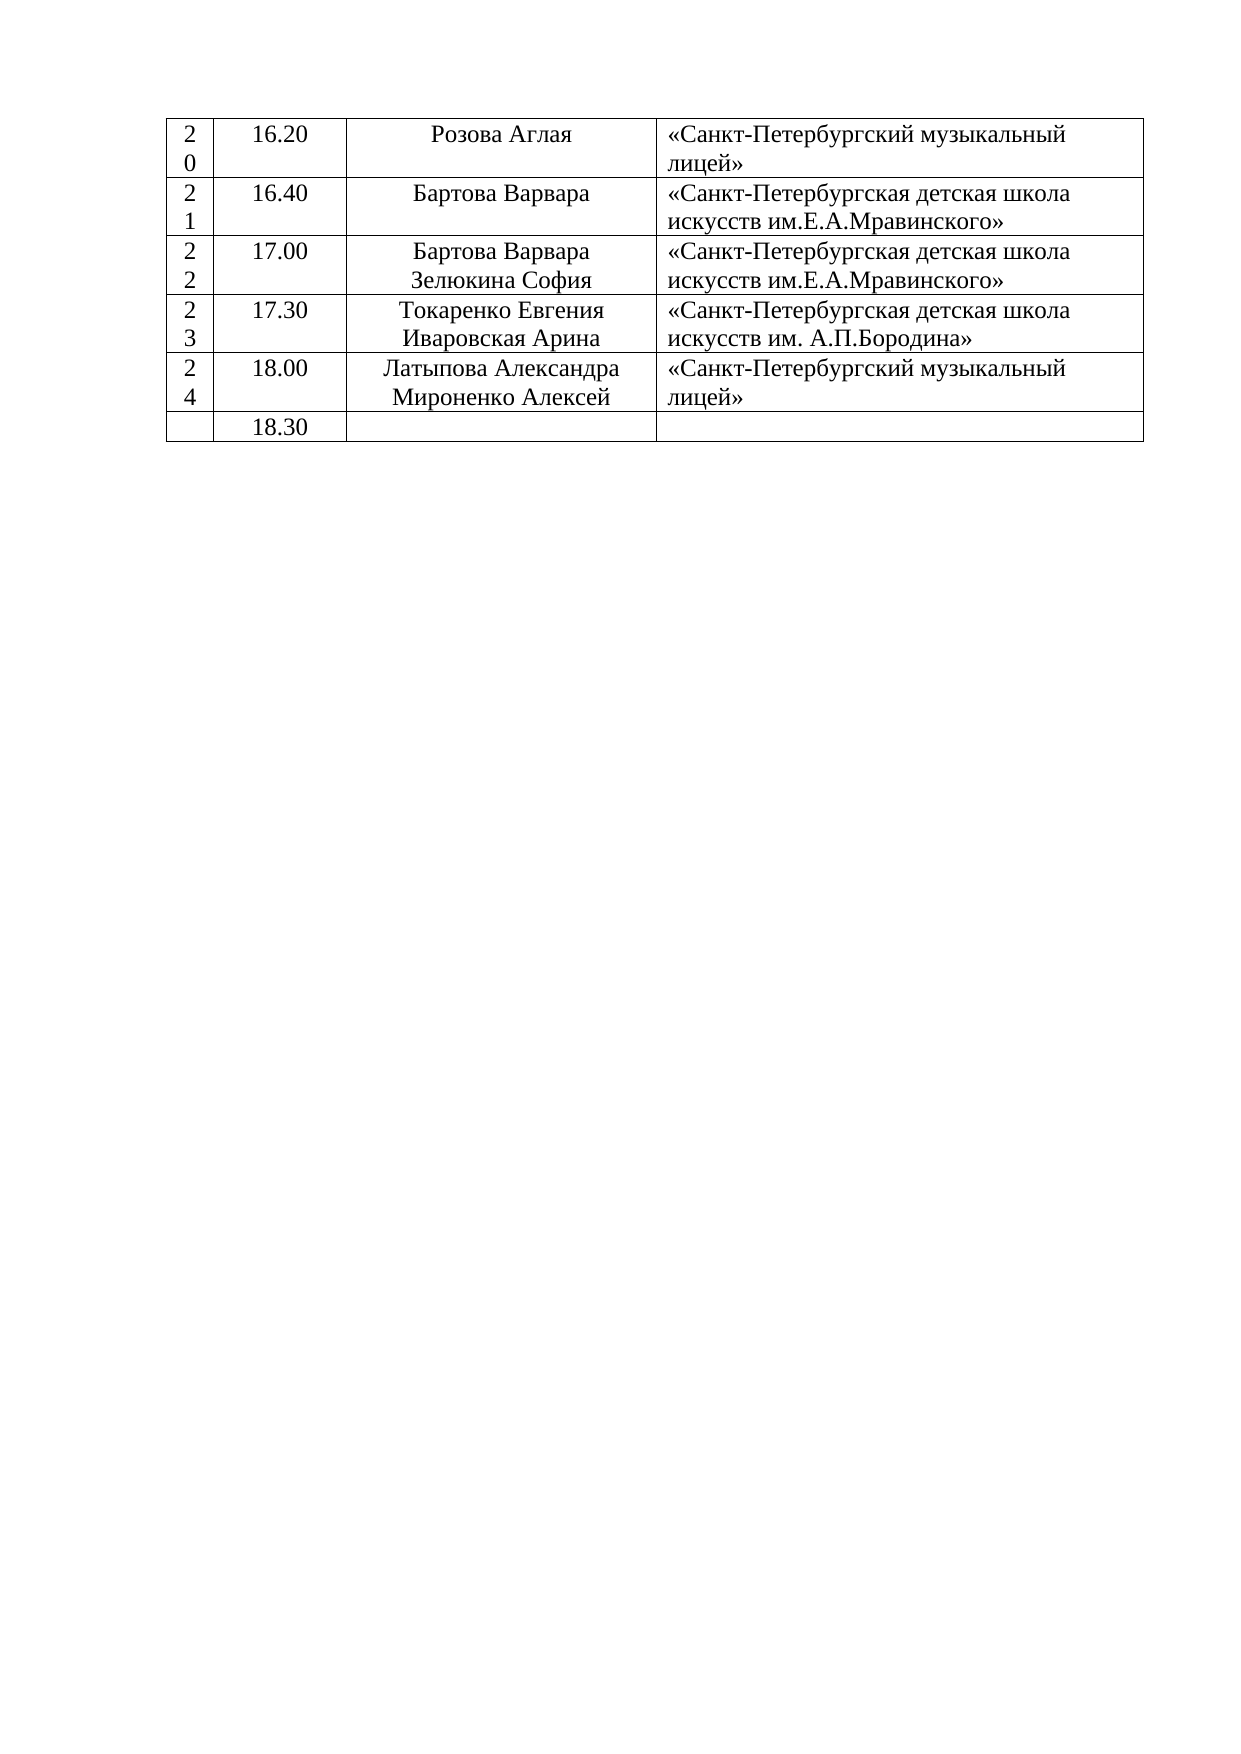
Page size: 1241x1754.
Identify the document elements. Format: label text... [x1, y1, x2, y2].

table_cell 18.30 [214, 412, 346, 441]
table_cell 24 [167, 353, 213, 411]
table_cell «Санкт-Петербургский музыкальный лицей» [657, 353, 1143, 411]
table_cell 17.00 [214, 236, 346, 294]
table_cell «Санкт-Петербургская детская школа искусств им. А.П.Бородина» [657, 295, 1143, 352]
table_cell 23 [167, 295, 213, 352]
table_cell 16.40 [214, 178, 346, 235]
table_cell Бартова Варвара Зелюкина София [347, 236, 656, 294]
table_cell «Санкт-Петербургская детская школа искусств им.Е.А.Мравинского» [657, 236, 1143, 294]
table_cell Розова Аглая [347, 119, 656, 177]
table_cell Бартова Варвара [347, 178, 656, 235]
table_cell [347, 412, 656, 441]
table_cell Токаренко Евгения Иваровская Арина [347, 295, 656, 352]
table_cell 17.30 [214, 295, 346, 352]
table_cell 22 [167, 236, 213, 294]
table_cell «Санкт-Петербургский музыкальный лицей» [657, 119, 1143, 177]
table_cell 18.00 [214, 353, 346, 411]
table_cell [657, 412, 1143, 441]
table_cell «Санкт-Петербургская детская школа искусств им.Е.А.Мравинского» [657, 178, 1143, 235]
table_cell [167, 412, 213, 441]
table_cell 16.20 [214, 119, 346, 177]
table_cell 20 [167, 119, 213, 177]
table_cell Латыпова Александра Мироненко Алексей [347, 353, 656, 411]
table_cell 21 [167, 178, 213, 235]
